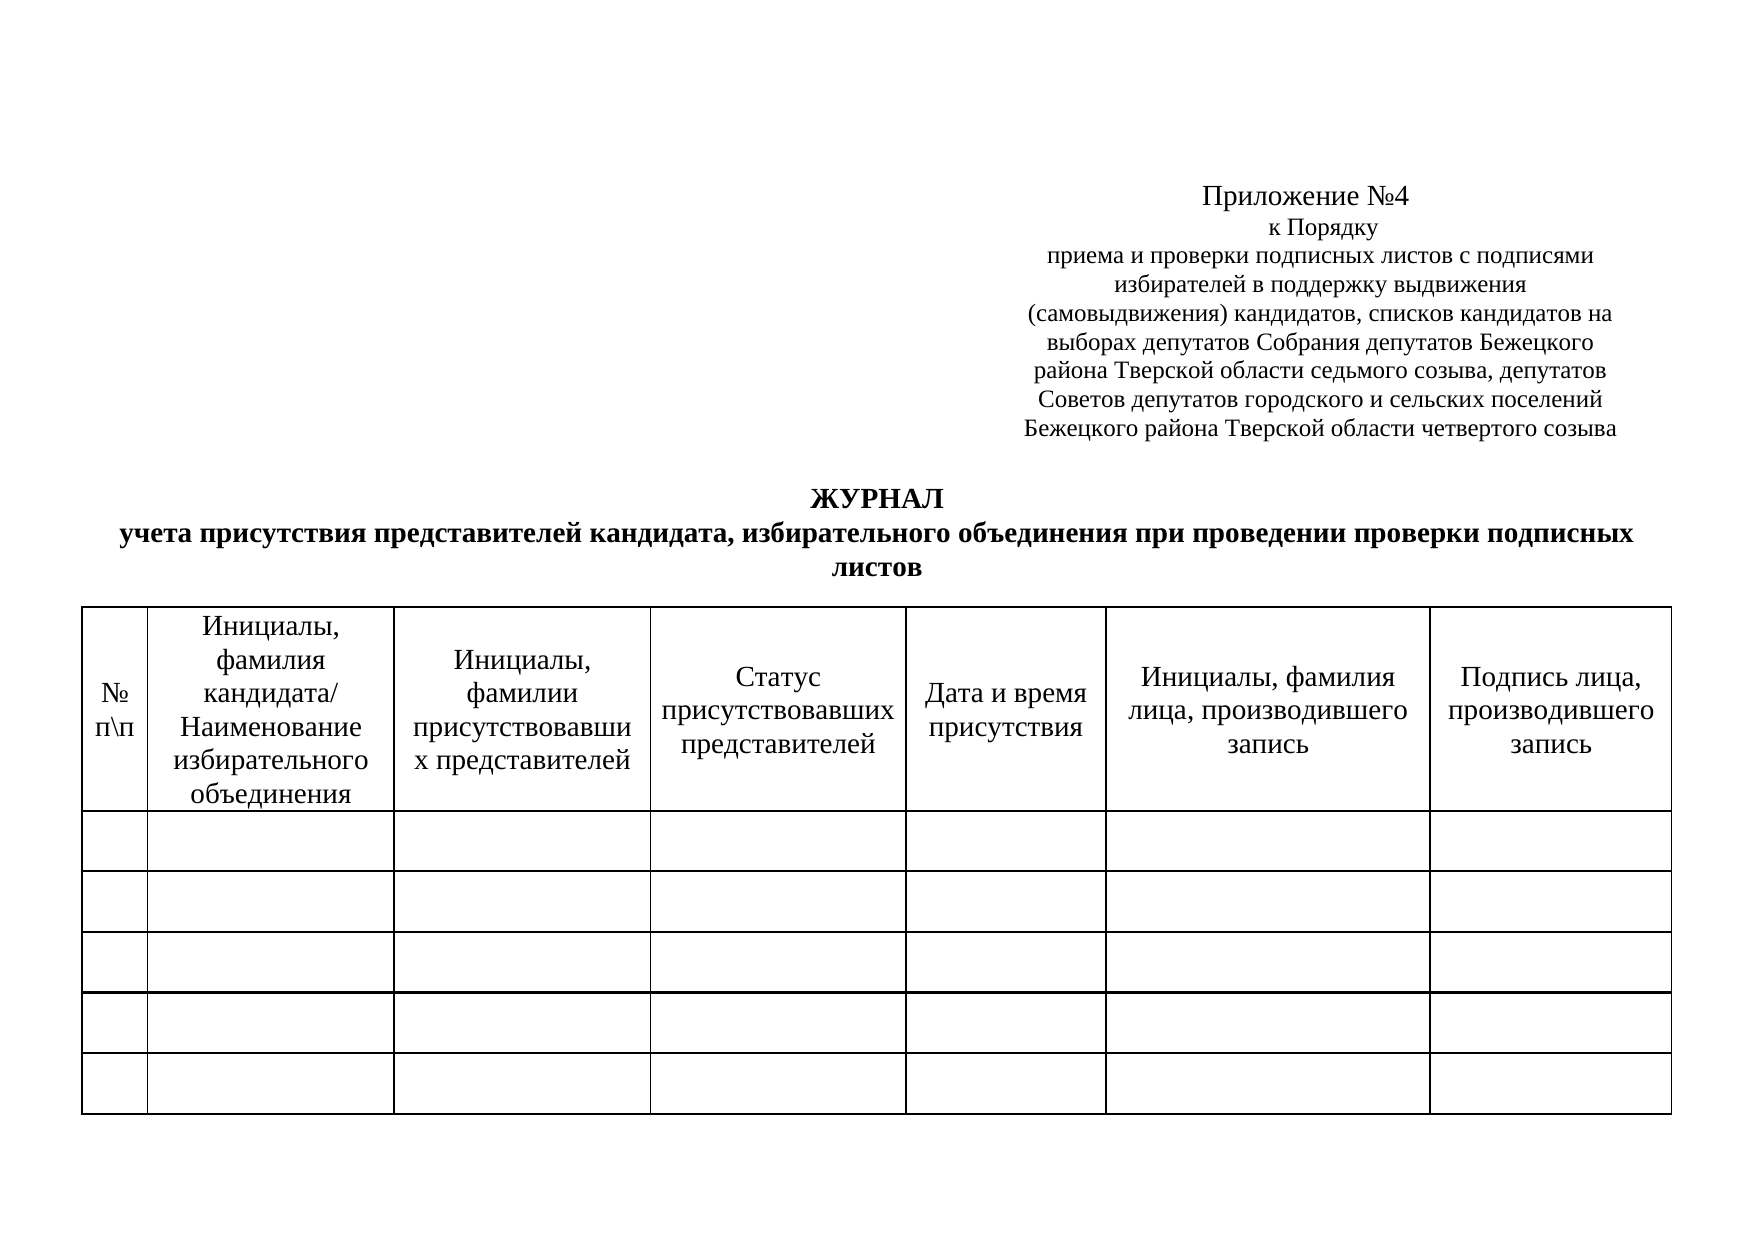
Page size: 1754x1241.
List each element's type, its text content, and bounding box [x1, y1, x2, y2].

table_cell [651, 812, 905, 870]
table_header Дата и время присутствия [907, 608, 1105, 809]
table_cell [907, 872, 1105, 931]
text ЖУРНАЛ [118, 482, 1636, 515]
table_header Статус присутствовавших представителей [651, 608, 905, 809]
table_cell [907, 812, 1105, 870]
table_cell [83, 872, 147, 931]
table_cell [1431, 812, 1671, 870]
table_cell [83, 994, 147, 1052]
text учета присутствия представителей кандидата, избирательного объединения при проведении проверки подписных листов [118, 515, 1636, 582]
table_cell [83, 1054, 147, 1113]
table_cell Приложение №4 [975, 177, 1636, 212]
table_cell [148, 994, 393, 1052]
table_cell [651, 1054, 905, 1113]
table_cell [395, 812, 650, 870]
table_cell [907, 994, 1105, 1052]
table_cell [1431, 994, 1671, 1052]
table_cell [1431, 1054, 1671, 1113]
table_cell [395, 933, 650, 991]
table_cell [83, 812, 147, 870]
table_cell к Порядку приема и проверки подписных листов с подписями избирателей в поддержку выдвижения (самовыдвижения) кандидатов, списков кандидатов на выборах депутатов Собрания депутатов Бежецкого района Тверской области седьмого созыва, депутатов Советов депутатов городского и сельских поселений Бежецкого района Тверской области четвертого созыва [975, 212, 1636, 475]
table_cell [395, 994, 650, 1052]
table_header Инициалы, фамилия лица, производившего запись [1107, 608, 1429, 809]
table_cell [83, 933, 147, 991]
table_cell [395, 1054, 650, 1113]
table_cell [651, 994, 905, 1052]
table_header Инициалы, фамилии присутствовавших представителей [395, 608, 650, 809]
table_cell [395, 872, 650, 931]
table_header Инициалы, фамилия кандидата/ Наименование избирательного объединения [148, 608, 393, 809]
table_cell [1107, 812, 1429, 870]
table_cell [1431, 872, 1671, 931]
table_cell [148, 1054, 393, 1113]
table_cell [1107, 933, 1429, 991]
table_cell [1107, 872, 1429, 931]
table_cell [1107, 994, 1429, 1052]
table_cell [148, 872, 393, 931]
table_cell [907, 1054, 1105, 1113]
table_header № п\п [83, 608, 147, 809]
table_header Подпись лица, производившего запись [1431, 608, 1671, 809]
table_cell [651, 872, 905, 931]
table_cell [148, 812, 393, 870]
table_cell [907, 933, 1105, 991]
table_cell [1431, 933, 1671, 991]
table_cell [1107, 1054, 1429, 1113]
table_cell [148, 933, 393, 991]
table_cell [651, 933, 905, 991]
